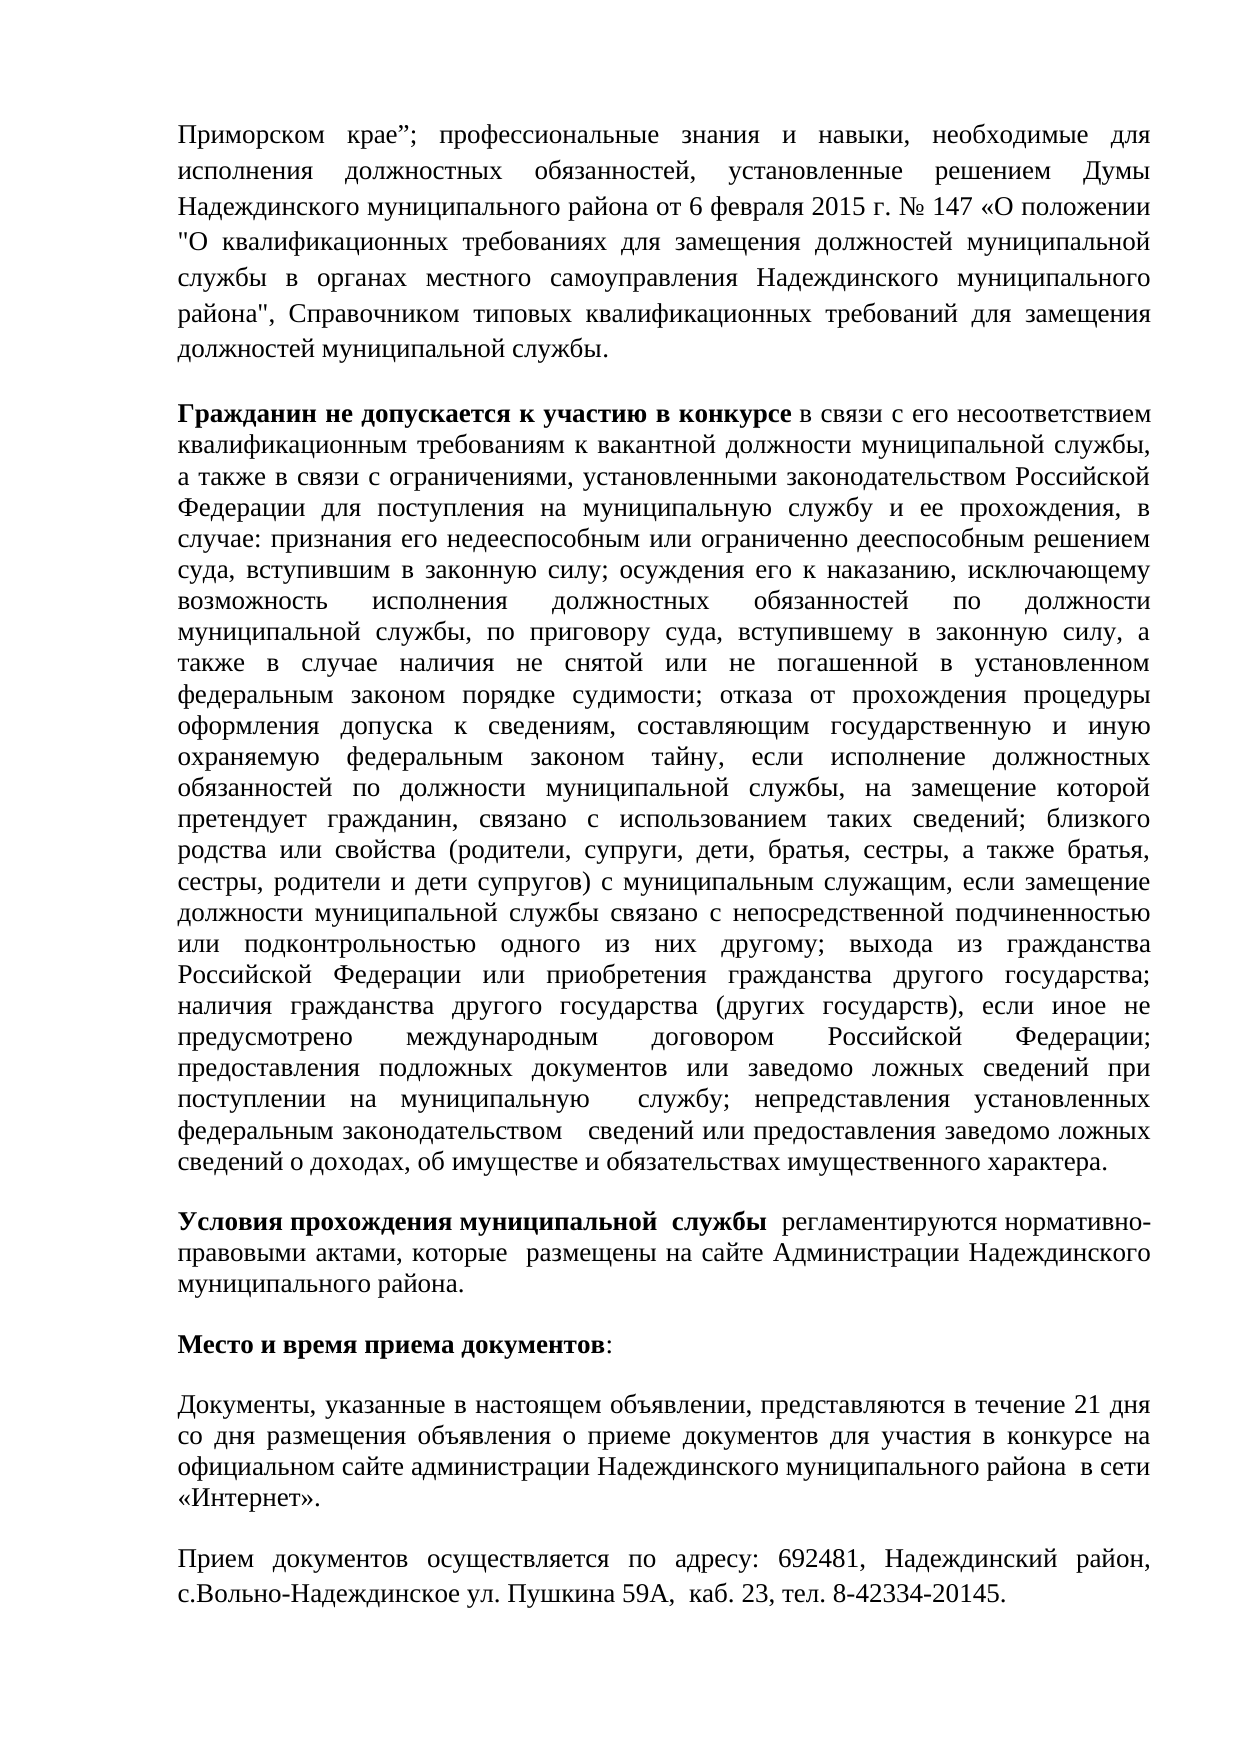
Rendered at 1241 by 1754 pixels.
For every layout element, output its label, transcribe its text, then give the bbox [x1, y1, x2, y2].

text Место и время приема документов: [177, 1328, 1152, 1359]
text Документы, указанные в настоящем объявлении, представляются в течение 21 дня со дня размещения объявления о приеме документов для участия в конкурсе на официальном сайте администрации Надеждинского муниципального района в сети «Интернет». [177, 1388, 1152, 1513]
text Гражданин не допускается к участию в конкурсе в связи с его несоответствием квалификационным требованиям к вакантной должности муниципальной службы, а также в связи с ограничениями, установленными законодательством Российской Федерации для поступления на муниципальную службу и ее прохождения, в случае: признания его недееспособным или ограниченно дееспособным решением суда, вступившим в законную силу; осуждения его к наказанию, исключающему возможность исполнения должностных обязанностей по должности муниципальной службы, по приговору суда, вступившему в законную силу, а также в случае наличия не снятой или не погашенной в установленном федеральным законом порядке судимости; отказа от прохождения процедуры оформления допуска к сведениям, составляющим государственную и иную охраняемую федеральным законом тайну, если исполнение должностных обязанностей по должности муниципальной службы, на замещение которой претендует гражданин, связано с использованием таких сведений; близкого родства или свойства (родители, супруги, дети, братья, сестры, а также братья, сестры, родители и дети супругов) с муниципальным служащим, если замещение должности муниципальной службы связано с непосредственной подчиненностью или подконтрольностью одного из них другому; выхода из гражданства Российской Федерации или приобретения гражданства другого государства; наличия гражданства другого государства (других государств), если иное не предусмотрено международным договором Российской Федерации; предоставления подложных документов или заведомо ложных сведений при поступлении на муниципальную службу; непредставления установленных федеральным законодательством сведений или предоставления заведомо ложных сведений о доходах, об имуществе и обязательствах имущественного характера. [177, 397, 1152, 1176]
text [177, 118, 1152, 364]
text Условия прохождения муниципальной службы регламентируются нормативно-правовыми актами, которые размещены на сайте Администрации Надеждинского муниципального района. [177, 1205, 1152, 1299]
text Прием документов осуществляется по адресу: 692481, Надеждинский район, с.Вольно-Надеждинское ул. Пушкина 59А, каб. 23, тел. 8-42334-20145. [177, 1542, 1152, 1609]
